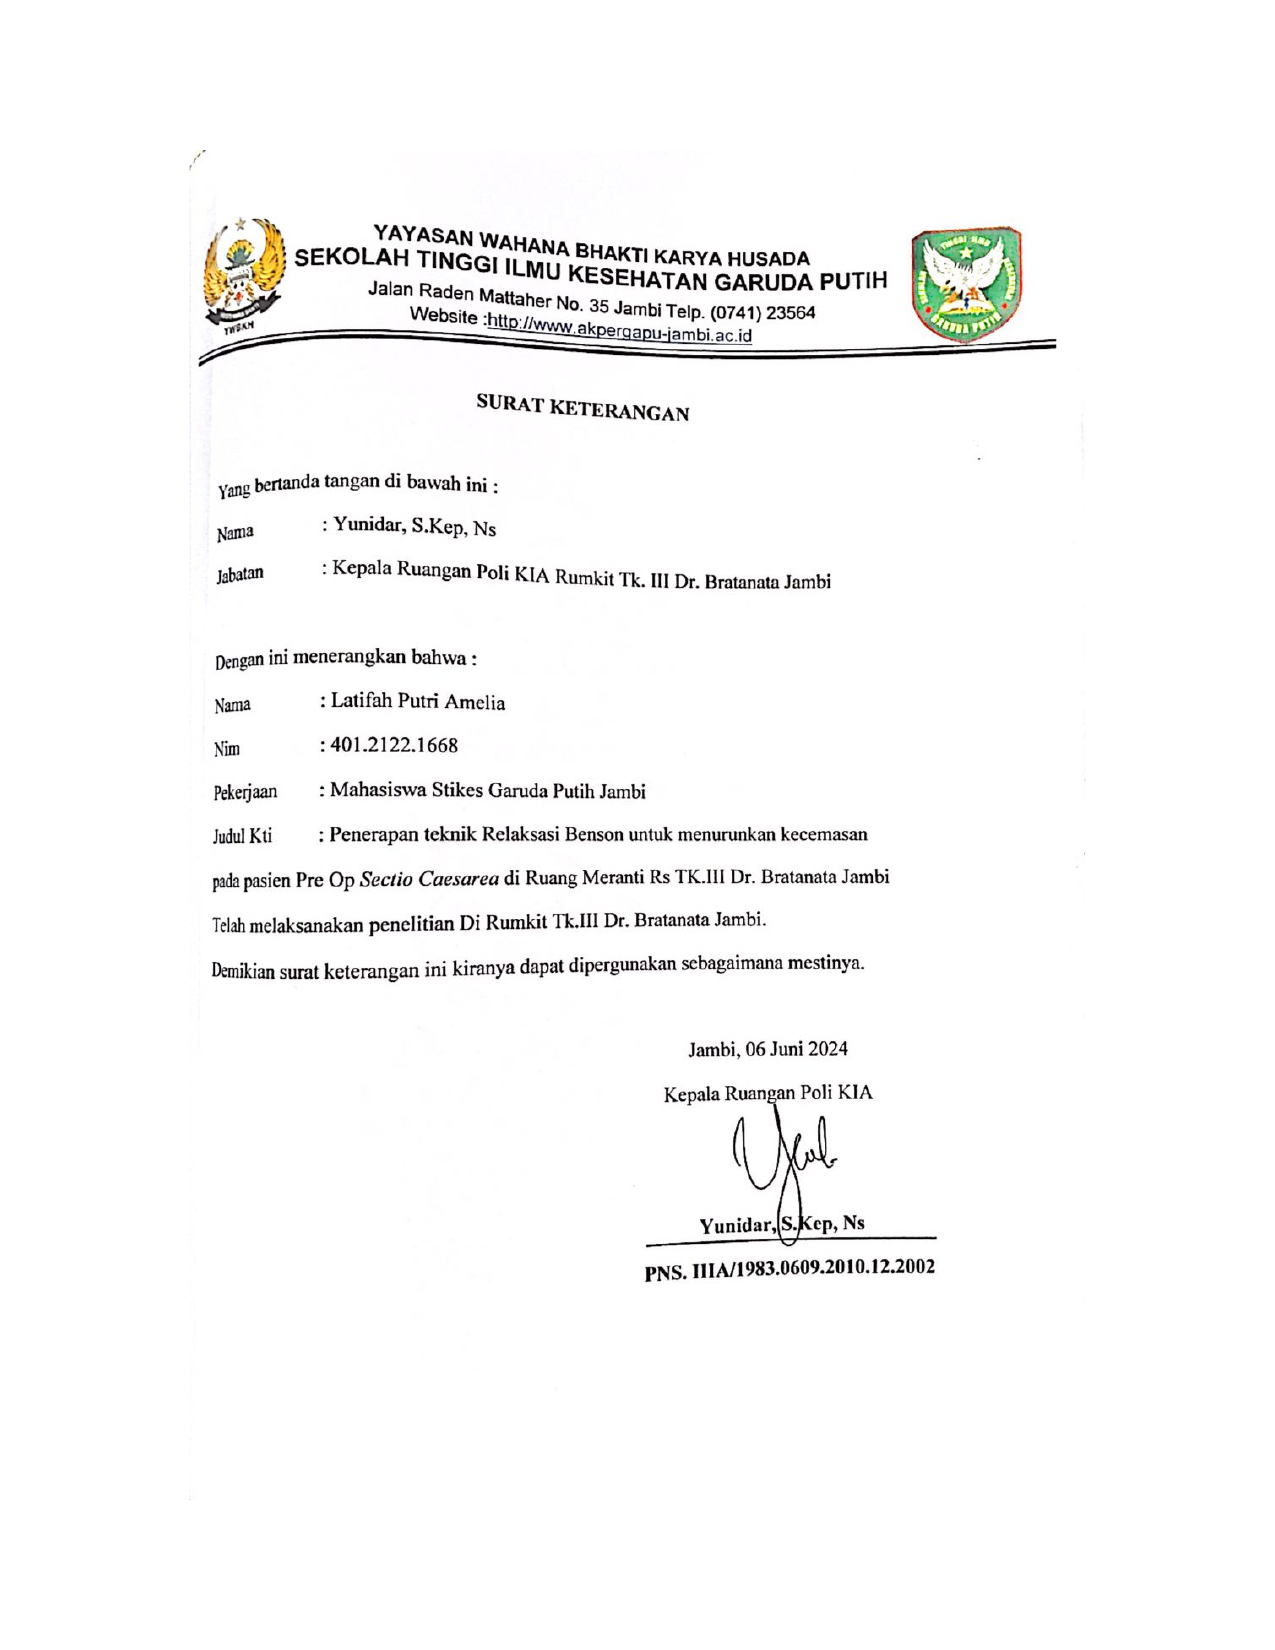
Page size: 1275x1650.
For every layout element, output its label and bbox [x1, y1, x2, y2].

picture [189, 150, 1086, 1500]
